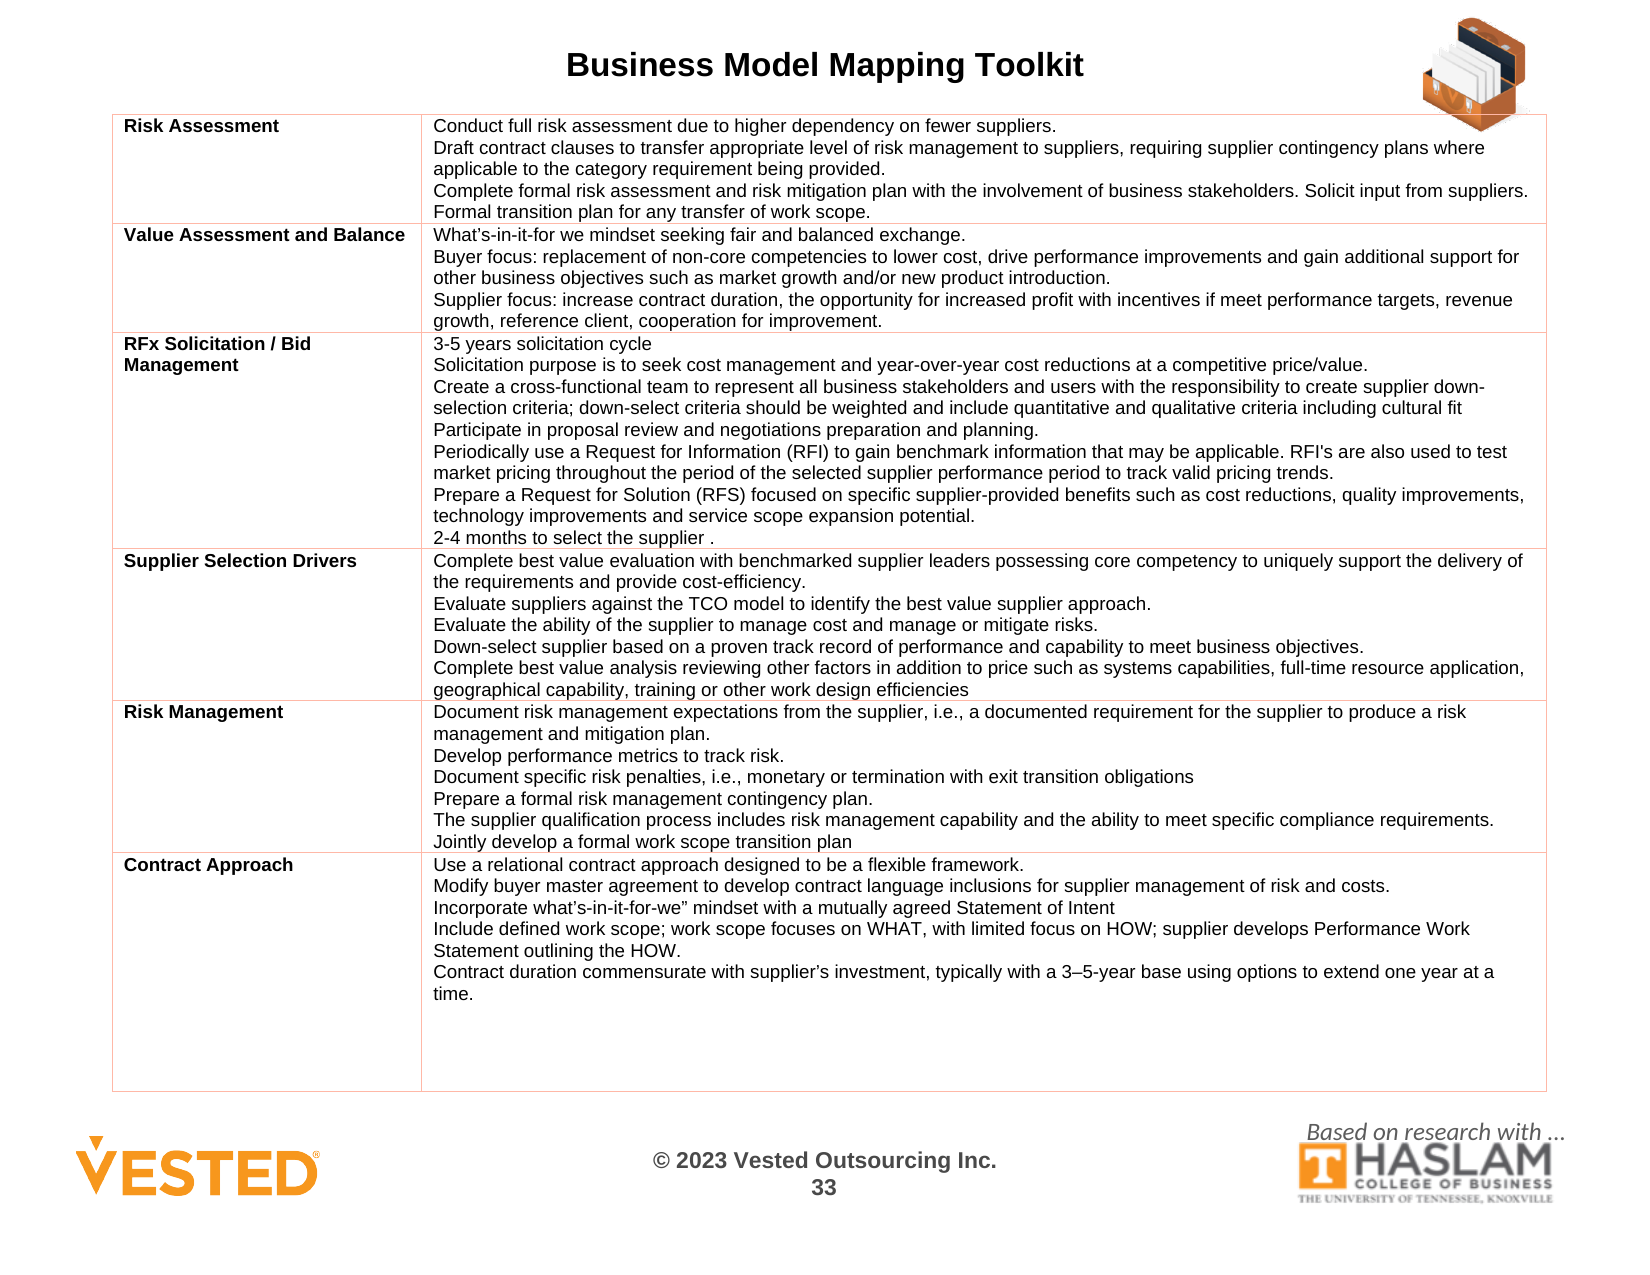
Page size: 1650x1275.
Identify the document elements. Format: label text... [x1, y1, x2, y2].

table_cell Risk Management [113, 701, 421, 852]
table_cell Risk Assessment [113, 115, 421, 223]
table_cell Value Assessment and Balance [113, 224, 421, 332]
table_cell RFx Solicitation / Bid Management [113, 333, 421, 548]
table_cell Contract Approach [113, 853, 421, 1091]
table_cell Use a relational contract approach designed to be a flexible framework. Modify buyer master agreement to develop contract language inclusions for supplier management of risk and costs. Incorporate what’s-in-it-for-we” mindset with a mutually agreed Statement of Intent Include defined work scope; work scope focuses on WHAT, with limited focus on HOW; supplier develops Performance Work Statement outlining the HOW. Contract duration commensurate with supplier’s investment, typically with a 3–5-year base using options to extend one year at a time. [422, 853, 1546, 1091]
table_cell Conduct full risk assessment due to higher dependency on fewer suppliers. Draft contract clauses to transfer appropriate level of risk management to suppliers, requiring supplier contingency plans where applicable to the category requirement being provided. Complete formal risk assessment and risk mitigation plan with the involvement of business stakeholders. Solicit input from suppliers. Formal transition plan for any transfer of work scope. [422, 115, 1546, 223]
picture [76, 1136, 320, 1196]
table_cell Complete best value evaluation with benchmarked supplier leaders possessing core competency to uniquely support the delivery of the requirements and provide cost-efficiency. Evaluate suppliers against the TCO model to identify the best value supplier approach. Evaluate the ability of the supplier to manage cost and manage or mitigate risks. Down-select supplier based on a proven track record of performance and capability to meet business objectives. Complete best value analysis reviewing other factors in addition to price such as systems capabilities, full-time resource application, geographical capability, training or other work design efficiencies [422, 549, 1546, 700]
table_cell Supplier Selection Drivers [113, 549, 421, 700]
picture [1294, 1132, 1560, 1207]
table_cell Document risk management expectations from the supplier, i.e., a documented requirement for the supplier to produce a risk management and mitigation plan. Develop performance metrics to track risk. Document specific risk penalties, i.e., monetary or termination with exit transition obligations Prepare a formal risk management contingency plan. The supplier qualification process includes risk management capability and the ability to meet specific compliance requirements. Jointly develop a formal work scope transition plan [422, 701, 1546, 852]
table_cell 3-5 years solicitation cycle Solicitation purpose is to seek cost management and year-over-year cost reductions at a competitive price/value. Create a cross-functional team to represent all business stakeholders and users with the responsibility to create supplier down-selection criteria; down-select criteria should be weighted and include quantitative and qualitative criteria including cultural fit Participate in proposal review and negotiations preparation and planning. Periodically use a Request for Information (RFI) to gain benchmark information that may be applicable. RFI's are also used to test market pricing throughout the period of the selected supplier performance period to track valid pricing trends. Prepare a Request for Solution (RFS) focused on specific supplier-provided benefits such as cost reductions, quality improvements, technology improvements and service scope expansion potential. 2-4 months to select the supplier . [422, 333, 1546, 548]
picture [1413, 12, 1531, 114]
table_cell What’s-in-it-for we mindset seeking fair and balanced exchange. Buyer focus: replacement of non-core competencies to lower cost, drive performance improvements and gain additional support for other business objectives such as market growth and/or new product introduction. Supplier focus: increase contract duration, the opportunity for increased profit with incentives if meet performance targets, revenue growth, reference client, cooperation for improvement. [422, 224, 1546, 332]
